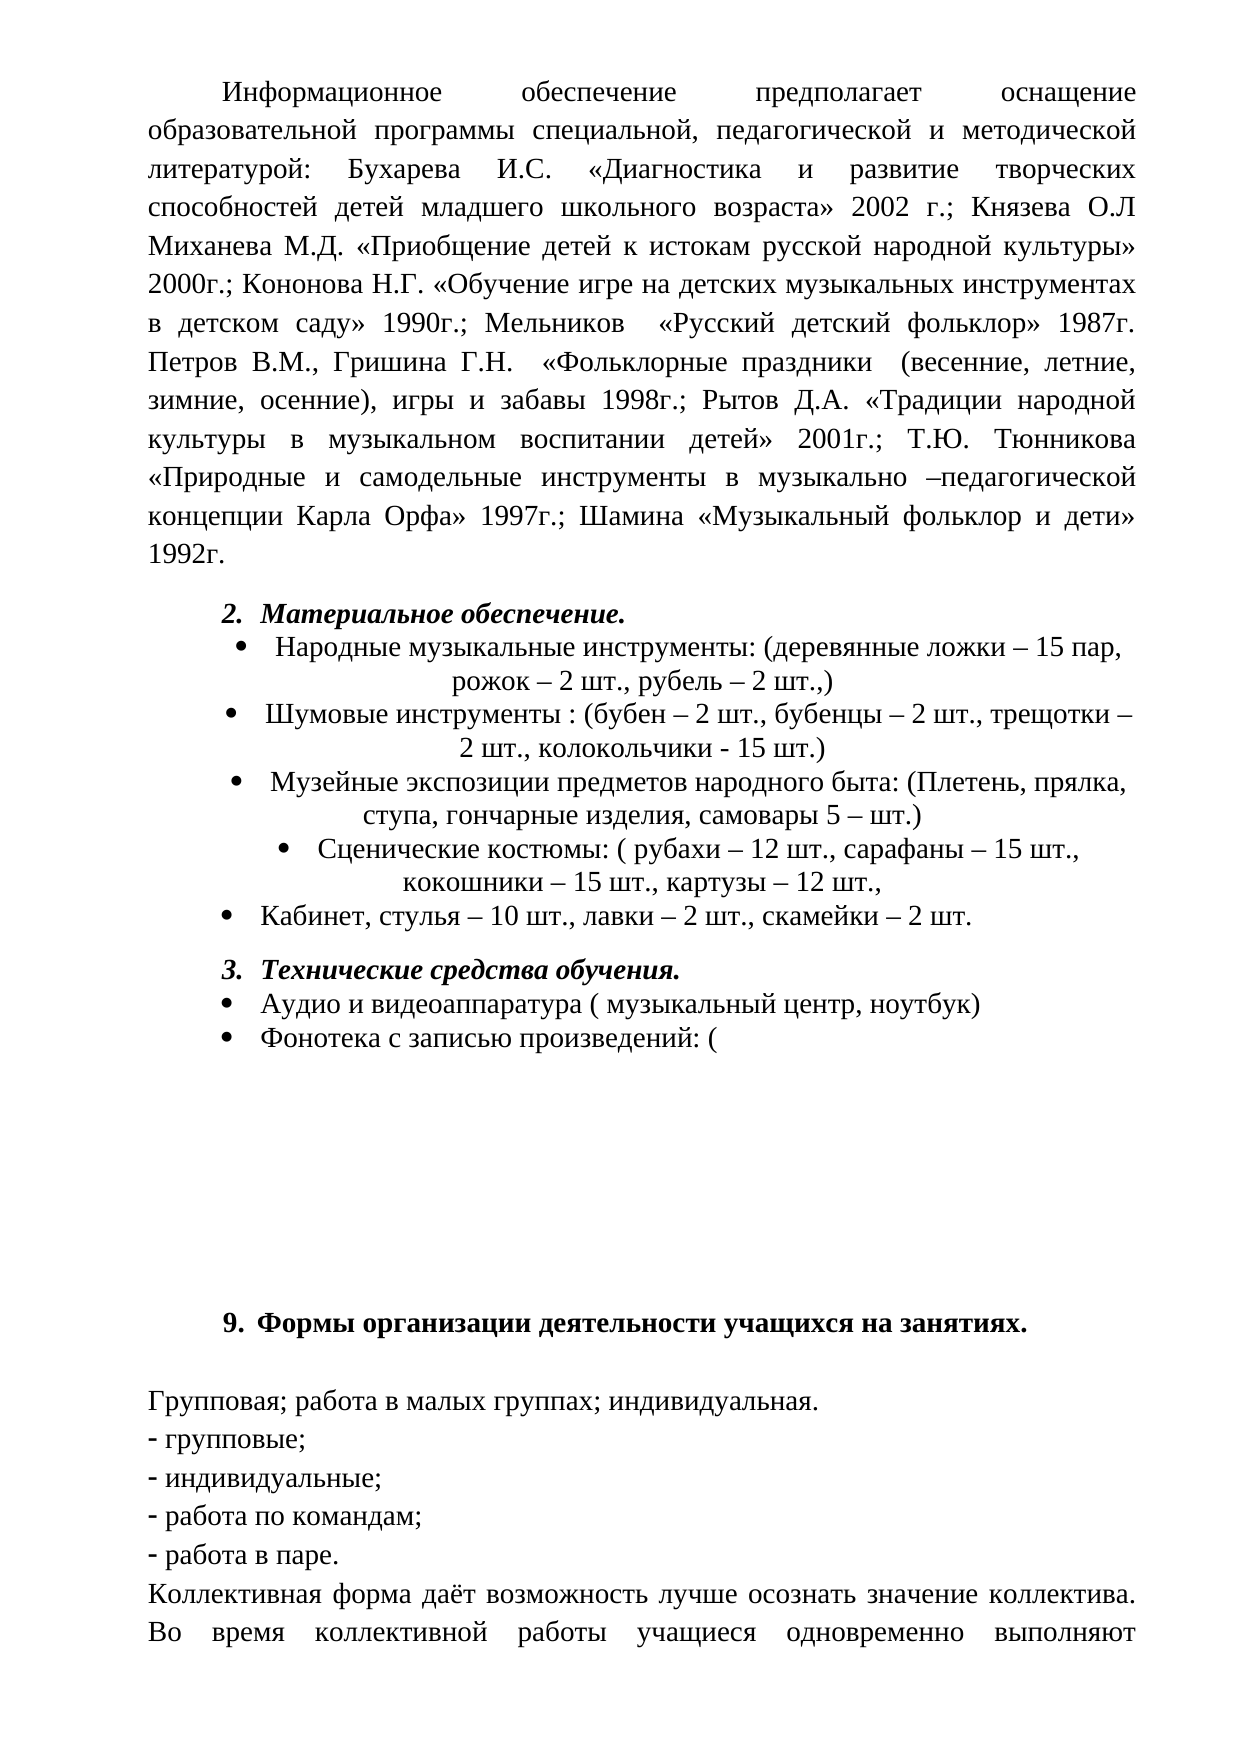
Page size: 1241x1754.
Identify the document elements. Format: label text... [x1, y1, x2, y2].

text Информационное обеспечение предполагает оснащение образовательной программы специальной, педагогической и методической литературой: Бухарева И.С. «Диагностика и развитие творческих способностей детей младшего школьного возраста» 2002 г.; Князева О.Л Миханева М.Д. «Приобщение детей к истокам русской народной культуры» 2000г.; Кононова Н.Г. «Обучение игре на детских музыкальных инструментах в детском саду» 1990г.; Мельников «Русский детский фольклор» 1987г. Петров В.М., Гришина Г.Н. «Фольклорные праздники (весенние, летние, зимние, осенние), игры и забавы 1998г.; Рытов Д.А. «Традиции народной культуры в музыкальном воспитании детей» 2001г.; Т.Ю. Тюнникова «Природные и самодельные инструменты в музыкально –педагогической концепции Карла Орфа» 1997г.; Шамина «Музыкальный фольклор и дети» 1992г. [148, 74, 1137, 570]
text индивидуальные; [148, 1460, 1137, 1493]
list Музейные экспозиции предметов народного быта: (Плетень, прялка, ступа, гончарные изделия, самовары 5 – шт.) [148, 764, 1137, 831]
list Материальное обеспечение. [148, 596, 1137, 629]
list Народные музыкальные инструменты: (деревянные ложки – 15 пар, рожок – 2 шт., рубель – 2 шт.,) [148, 629, 1137, 696]
list Шумовые инструменты : (бубен – 2 шт., бубенцы – 2 шт., трещотки – 2 шт., колокольчики - 15 шт.) [148, 696, 1137, 764]
text работа в паре. [148, 1537, 1137, 1571]
text 9. Формы организации деятельности учащихся на занятиях. [223, 1306, 1137, 1339]
text Групповая; работа в малых группах; индивидуальная. [148, 1383, 1137, 1416]
list Кабинет, стулья – 10 шт., лавки – 2 шт., скамейки – 2 шт. [148, 898, 1137, 932]
text работа по командам; [148, 1498, 1137, 1532]
list Фонотека с записью произведений: ( [222, 1020, 1137, 1053]
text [148, 1576, 1137, 1648]
list Аудио и видеоаппаратура ( музыкальный центр, ноутбук) [222, 986, 1137, 1020]
list Сценические костюмы: ( рубахи – 12 шт., сарафаны – 15 шт., кокошники – 15 шт., картузы – 12 шт., [148, 831, 1137, 898]
list Технические средства обучения. [148, 952, 1137, 986]
text групповые; [148, 1421, 1137, 1455]
